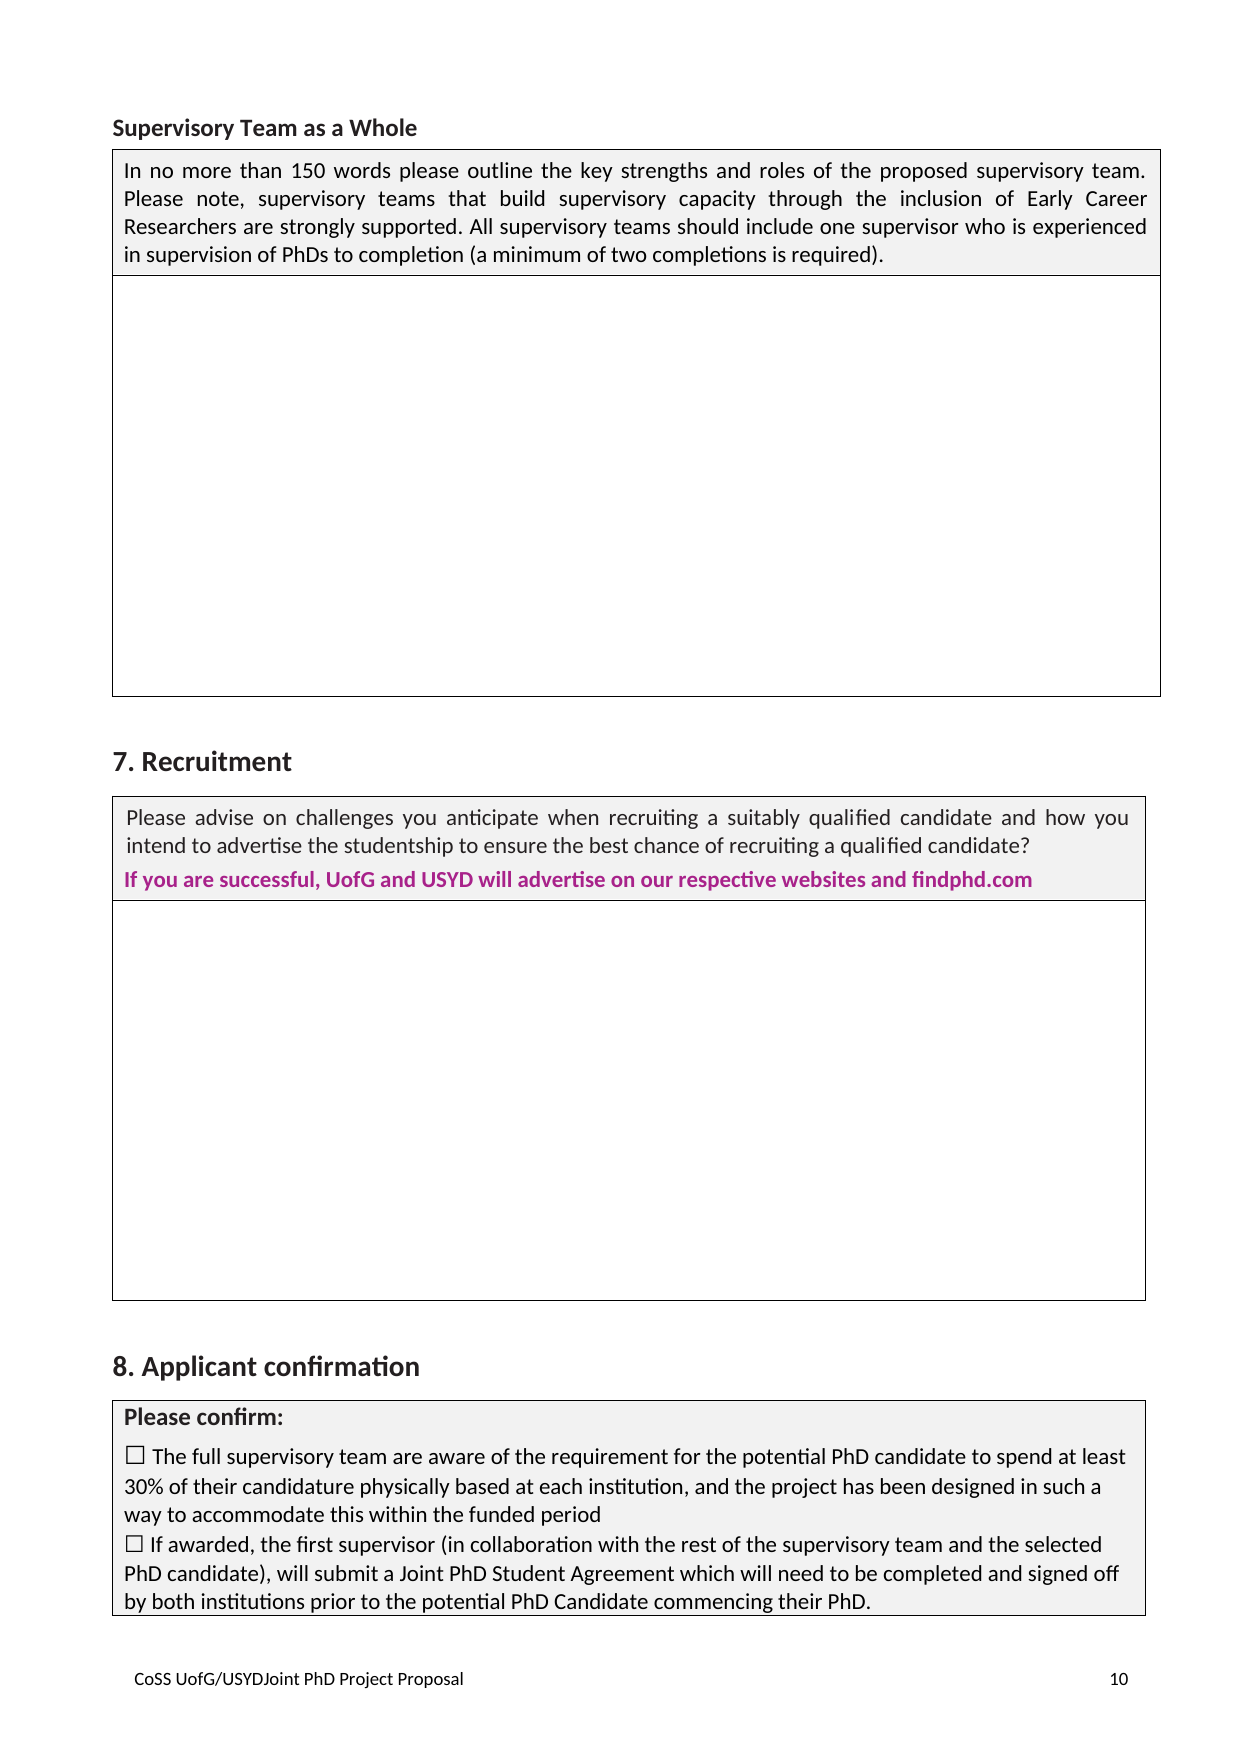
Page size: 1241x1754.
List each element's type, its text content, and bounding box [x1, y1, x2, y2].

table_cell [113, 901, 1145, 1300]
table_header In no more than 150 words please outline the key strengths and roles of the proposed supervisory team. Please note, supervisory teams that build supervisory capacity through the inclusion of Early Career Researchers are strongly supported. All supervisory teams should include one supervisor who is experienced in supervision of PhDs to completion (a minimum of two completions is required). [113, 150, 1160, 274]
text 7. Recruitment [112, 743, 1128, 779]
table_header Please advise on challenges you anticipate when recruiting a suitably qualiﬁed candidate and how you intend to advertise the studentship to ensure the best chance of recruiting a qualiﬁed candidate? If you are successful, UofG and USYD will advertise on our respective websites and findphd.com [113, 797, 1145, 899]
text 8. Applicant confirmation [112, 1348, 1128, 1383]
text Supervisory Team as a Whole [112, 112, 1128, 143]
table_header Please confirm: ☐​ The full supervisory team are aware of the requirement for the potential PhD candidate to spend at least 30% of their candidature physically based at each institution, and the project has been designed in such a way to accommodate this within the funded period ​​☐​ If awarded, the first supervisor (in collaboration with the rest of the supervisory team and the selected PhD candidate), will submit a Joint PhD Student Agreement which will need to be completed and signed off by both institutions prior to the potential PhD Candidate commencing their PhD. [113, 1401, 1145, 1615]
table_cell [113, 276, 1160, 696]
